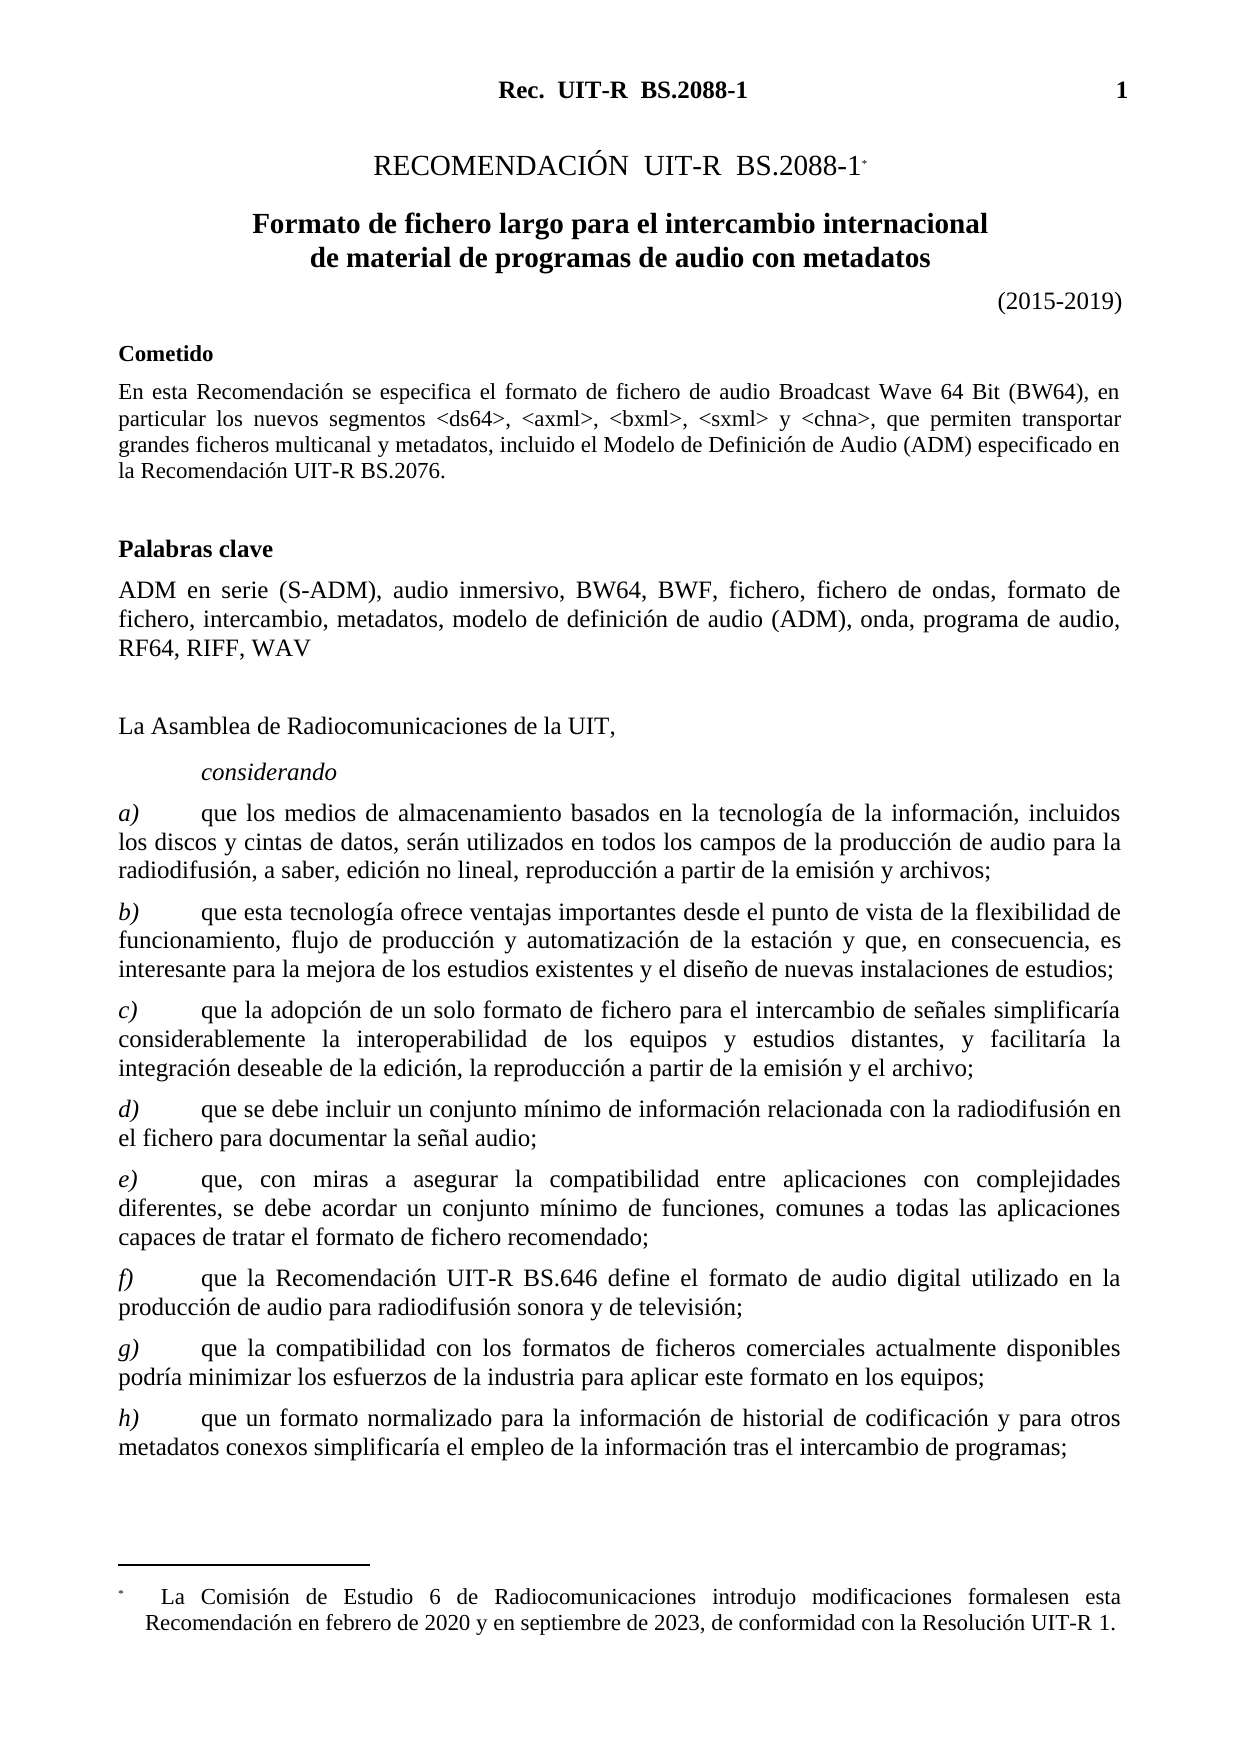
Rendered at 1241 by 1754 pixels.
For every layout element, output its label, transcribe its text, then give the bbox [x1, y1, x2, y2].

text b) que esta tecnología ofrece ventajas importantes desde el punto de vista de la flexibilidad de funcionamiento, flujo de producción y automatización de la estación y que, en consecuencia, es interesante para la mejora de los estudios existentes y el diseño de nuevas instalaciones de estudios; [118, 897, 1122, 983]
subtitle Palabras clave [118, 534, 1122, 563]
text c) que la adopción de un solo formato de fichero para el intercambio de señales simplificaría considerablemente la interoperabilidad de los equipos y estudios distantes, y facilitaría la integración deseable de la edición, la reproducción a partir de la emisión y el archivo; [118, 996, 1122, 1082]
title Formato de fichero largo para el intercambio internacional de material de programas de audio con metadatos [118, 206, 1122, 273]
text f) que la Recomendación UIT-R BS.646 define el formato de audio digital utilizado en la producción de audio para radiodifusión sonora y de televisión; [118, 1263, 1122, 1321]
text En esta Recomendación se especifica el formato de fichero de audio Broadcast Wave 64 Bit (BW64), en particular los nuevos segmentos <ds64>, <axml>, <bxml>, <sxml> y <chna>, que permiten transportar grandes ficheros multicanal y metadatos, incluido el Modelo de Definición de Audio (ADM) especificado en la Recomendación UIT-R BS.2076. [118, 378, 1122, 484]
text e) que, con miras a asegurar la compatibilidad entre aplicaciones con complejidades diferentes, se debe acordar un conjunto mínimo de funciones, comunes a todas las aplicaciones capaces de tratar el formato de fichero recomendado; [118, 1164, 1122, 1251]
text (2015-2019) [118, 286, 1122, 314]
text g) que la compatibilidad con los formatos de ficheros comerciales actualmente disponibles podría minimizar los esfuerzos de la industria para aplicar este formato en los equipos; [118, 1333, 1122, 1391]
text a) que los medios de almacenamiento basados en la tecnología de la información, incluidos los discos y cintas de datos, serán utilizados en todos los campos de la producción de audio para la radiodifusión, a saber, edición no lineal, reproducción a partir de la emisión y archivos; [118, 798, 1122, 884]
text RECOMENDACIÓN UIT-R BS.2088-1* [118, 148, 1122, 181]
text h) que un formato normalizado para la información de historial de codificación y para otros metadatos conexos simplificaría el empleo de la información tras el intercambio de programas; [118, 1403, 1122, 1461]
title La Asamblea de Radiocomunicaciones de la UIT, [118, 711, 1122, 740]
subtitle Cometido [118, 339, 1122, 366]
text d) que se debe incluir un conjunto mínimo de información relacionada con la radiodifusión en el fichero para documentar la señal audio; [118, 1094, 1122, 1152]
text ADM en serie (S-ADM), audio inmersivo, BW64, BWF, fichero, fichero de ondas, formato de fichero, intercambio, metadatos, modelo de definición de audio (ADM), onda, programa de audio, RF64, RIFF, WAV [118, 575, 1122, 661]
text considerando [201, 757, 1122, 786]
